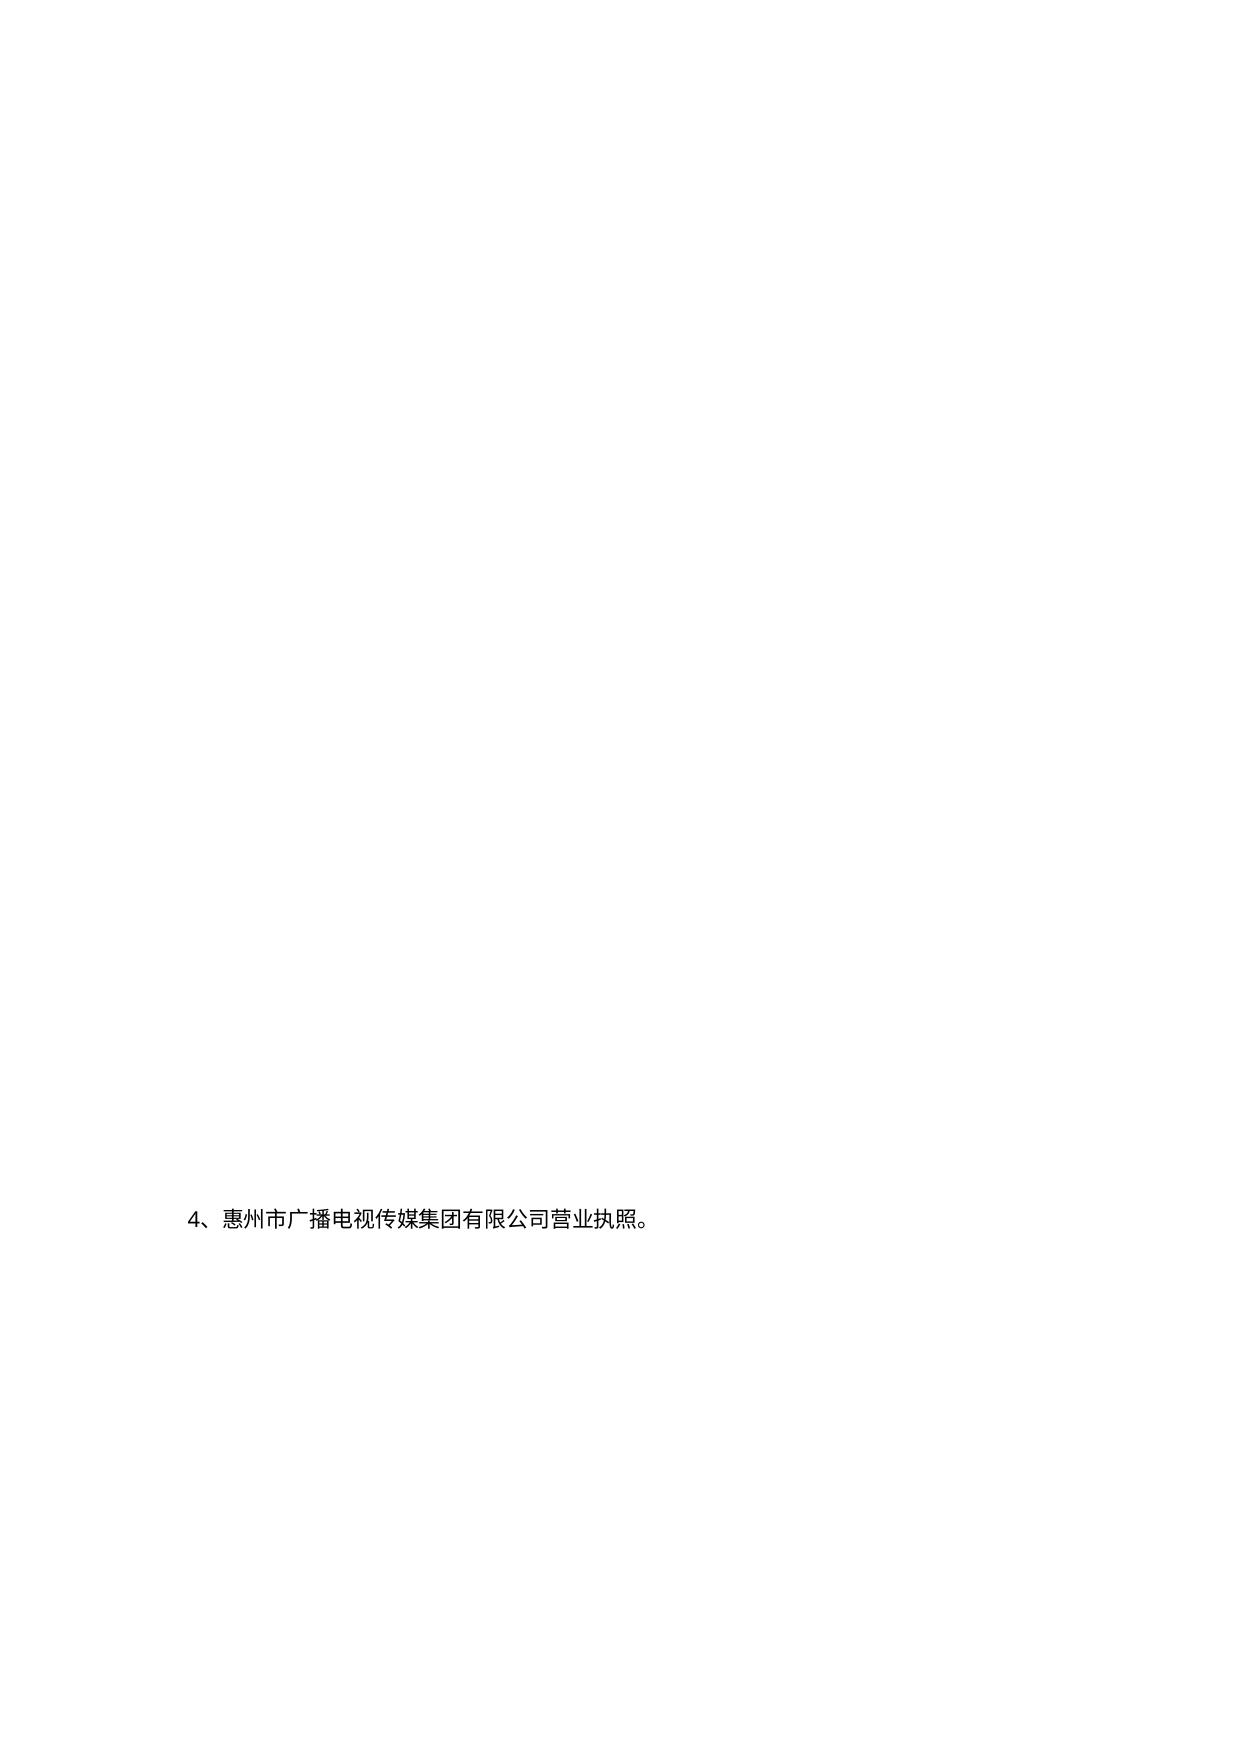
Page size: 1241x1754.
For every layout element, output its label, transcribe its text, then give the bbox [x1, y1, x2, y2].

list 惠州市广播电视传媒集团有限公司营业执照。 [187, 1202, 1053, 1234]
